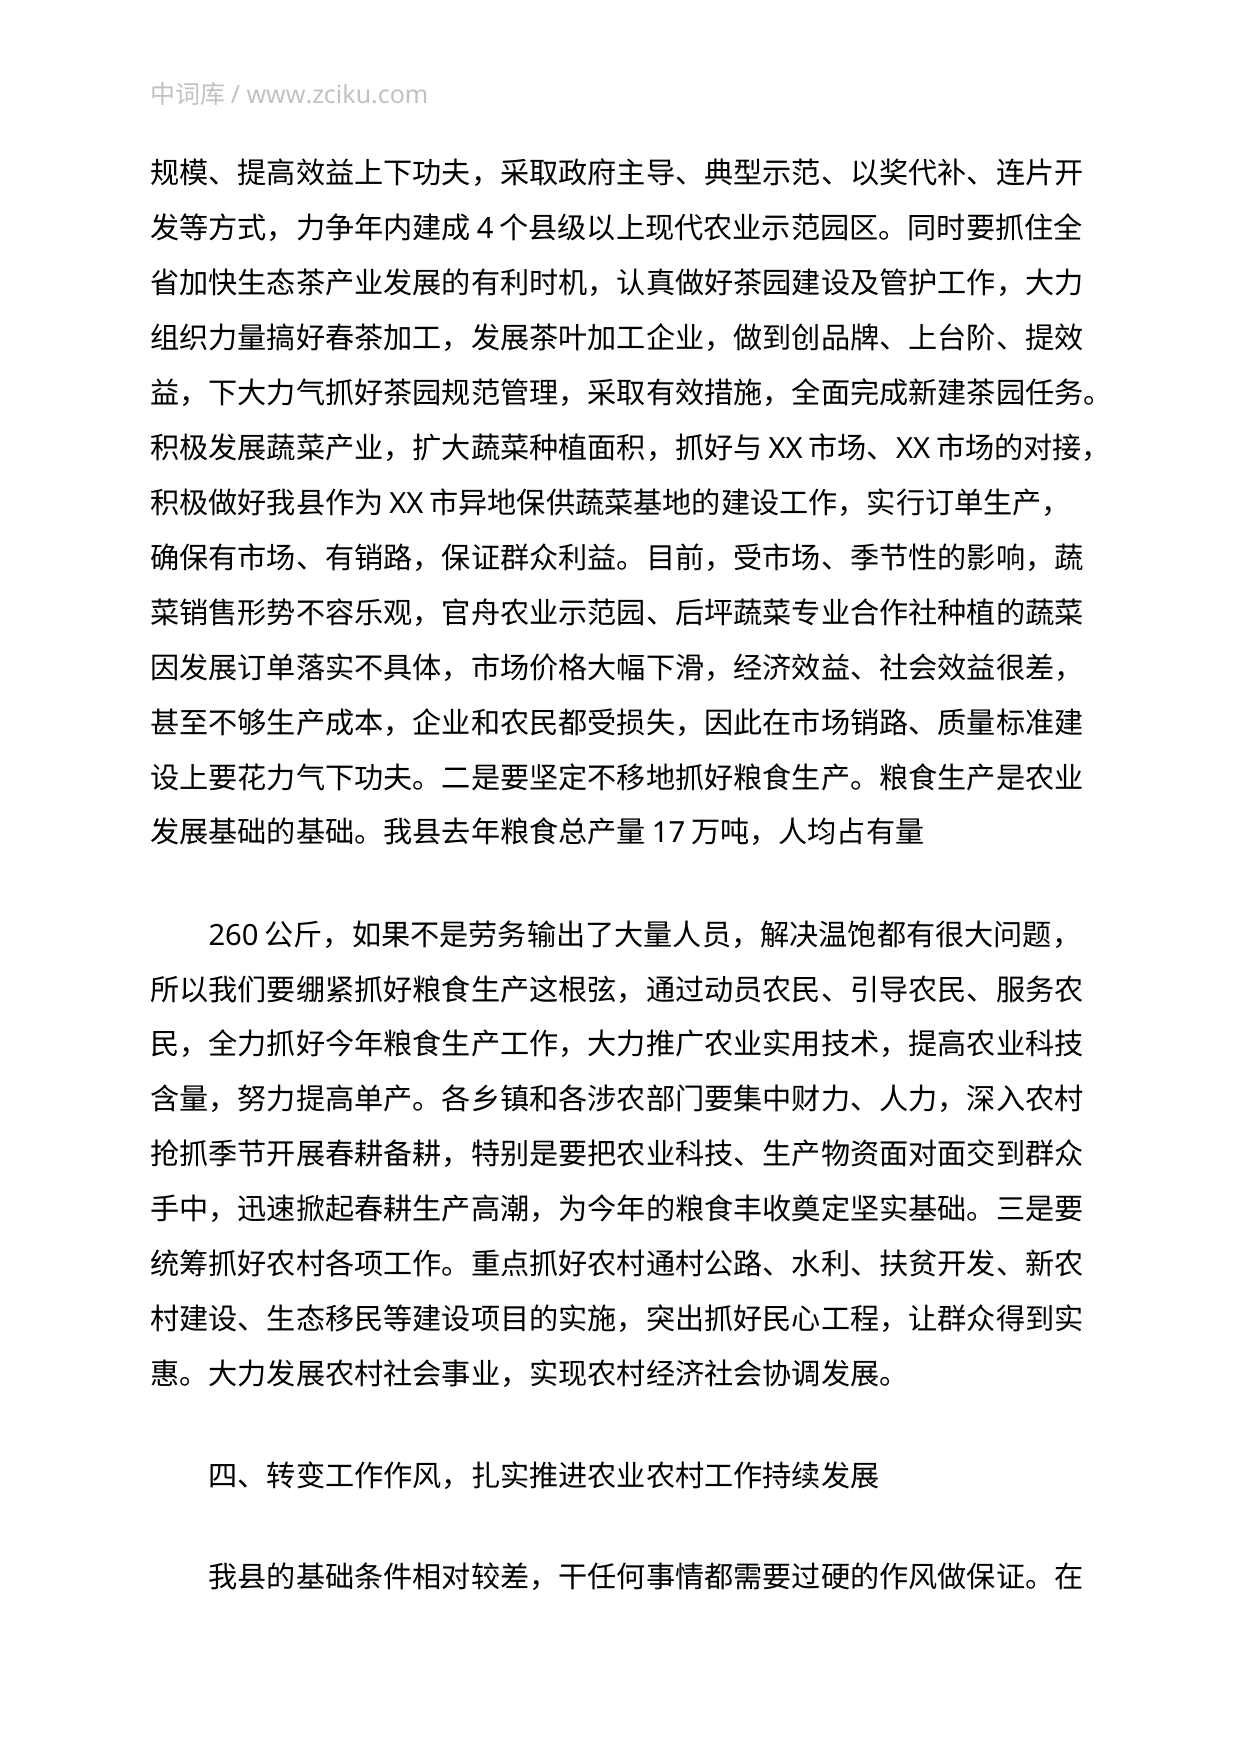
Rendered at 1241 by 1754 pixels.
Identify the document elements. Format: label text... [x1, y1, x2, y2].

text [150, 150, 1090, 851]
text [150, 1554, 1090, 1596]
text 260公斤，如果不是劳务输出了大量人员，解决温饱都有很大问题，所以我们要绷紧抓好粮食生产这根弦，通过动员农民、引导农民、服务农民，全力抓好今年粮食生产工作，大力推广农业实用技术，提高农业科技含量，努力提高单产。各乡镇和各涉农部门要集中财力、人力，深入农村抢抓季节开展春耕备耕，特别是要把农业科技、生产物资面对面交到群众手中，迅速掀起春耕生产高潮，为今年的粮食丰收奠定坚实基础。三是要统筹抓好农村各项工作。重点抓好农村通村公路、水利、扶贫开发、新农村建设、生态移民等建设项目的实施，突出抓好民心工程，让群众得到实惠。大力发展农村社会事业，实现农村经济社会协调发展。 [150, 911, 1090, 1393]
text 四、转变工作作风，扎实推进农业农村工作持续发展 [150, 1452, 1090, 1494]
